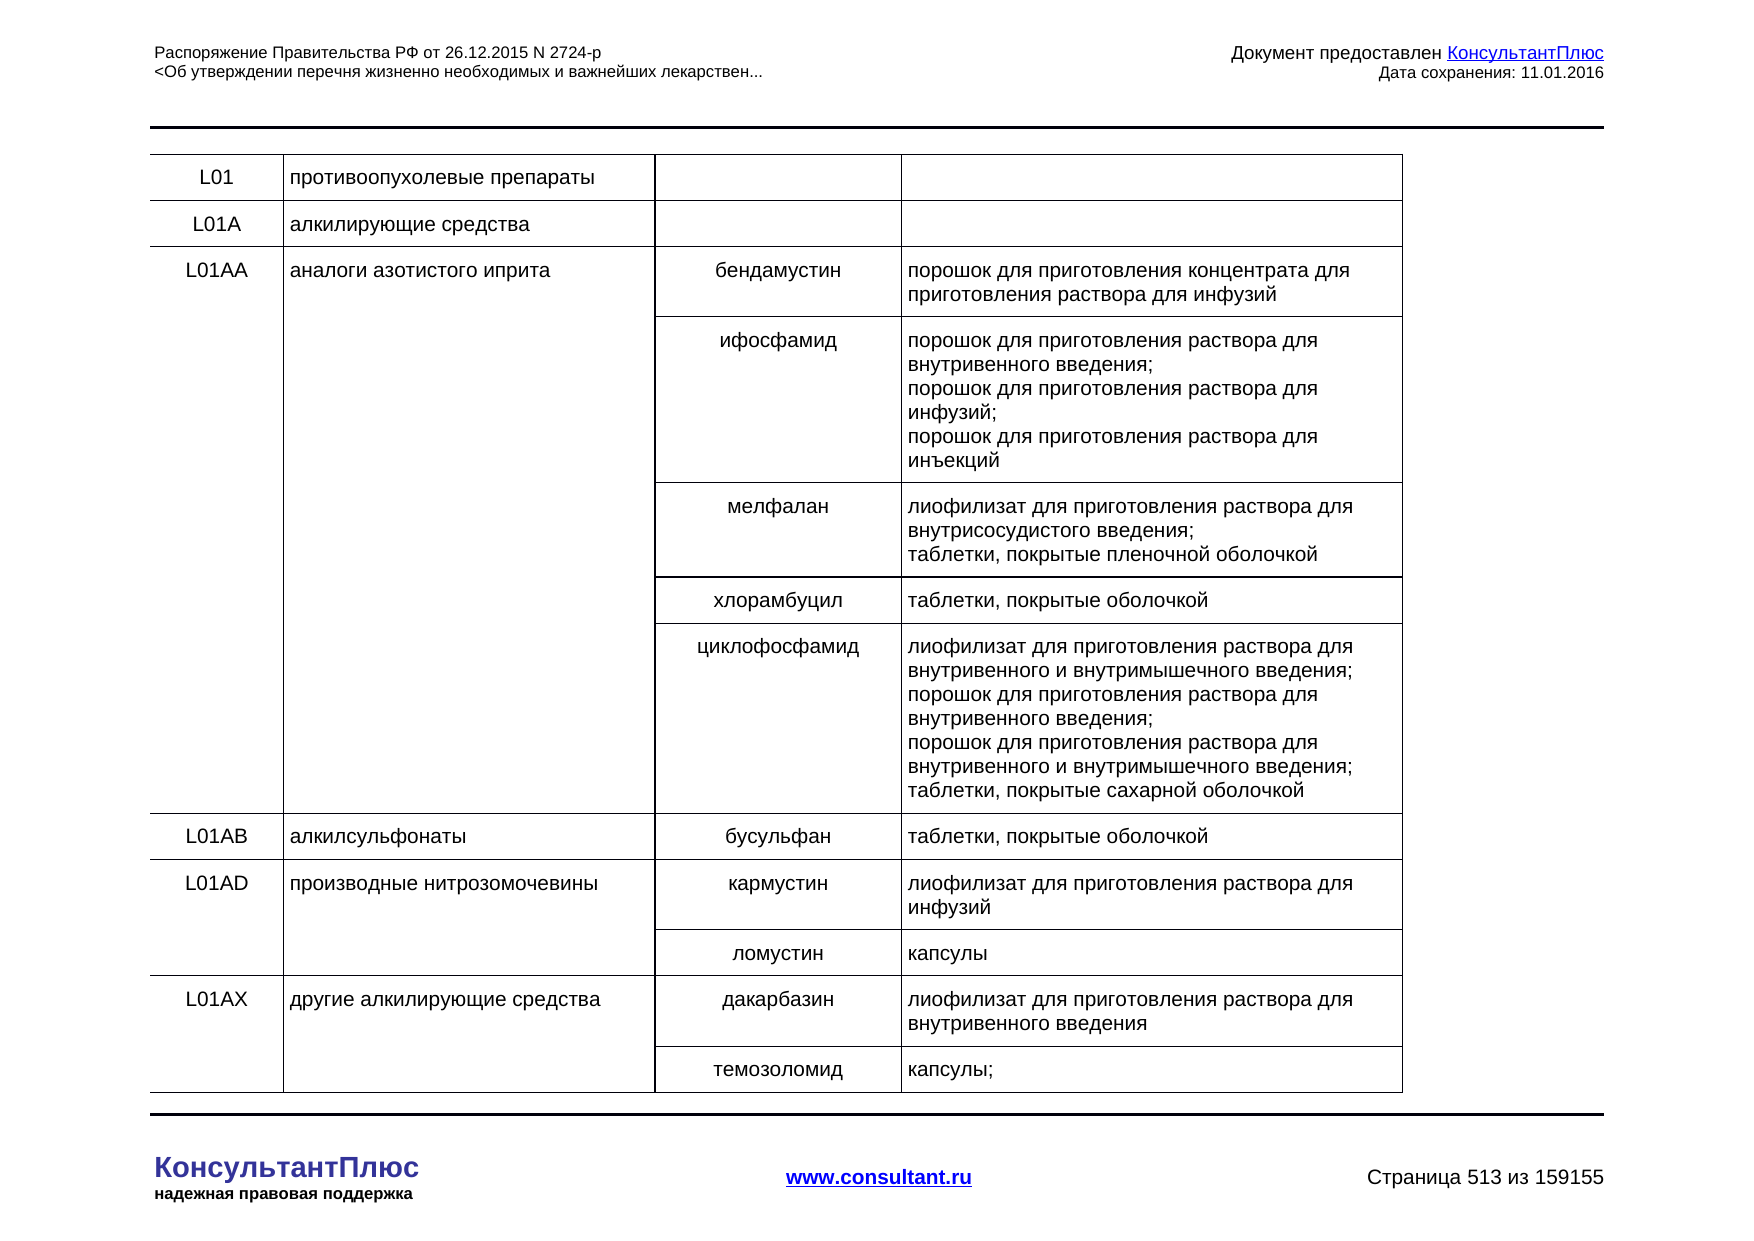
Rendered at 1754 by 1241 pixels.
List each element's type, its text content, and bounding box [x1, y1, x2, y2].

table_cell темозоломид [656, 1047, 901, 1092]
table_cell кармустин [656, 860, 901, 929]
table_cell [656, 201, 901, 246]
table_cell производные нитрозомочевины [284, 860, 654, 975]
table_cell мелфалан [656, 483, 901, 576]
table_cell лиофилизат для приготовления раствора для инфузий [902, 860, 1402, 929]
table_cell [902, 201, 1402, 246]
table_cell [902, 1047, 1402, 1092]
table_cell другие алкилирующие средства [284, 976, 654, 1092]
table_cell капсулы [902, 930, 1402, 975]
table_cell противоопухолевые препараты [284, 155, 654, 200]
table_cell таблетки, покрытые оболочкой [902, 814, 1402, 859]
table_cell алкилсульфонаты [284, 814, 654, 859]
table_cell порошок для приготовления концентрата для приготовления раствора для инфузий [902, 247, 1402, 316]
table_cell бендамустин [656, 247, 901, 316]
table_cell аналоги азотистого иприта [284, 247, 654, 813]
table_cell L01AB [150, 814, 283, 859]
table_cell хлорамбуцил [656, 578, 901, 623]
table_cell L01A [150, 201, 283, 246]
table_cell бусульфан [656, 814, 901, 859]
table_cell циклофосфамид [656, 624, 901, 813]
table_cell L01AX [150, 976, 283, 1092]
table_cell [902, 155, 1402, 200]
table_cell L01AA [150, 247, 283, 813]
table_cell L01 [150, 155, 283, 200]
table_cell L01AD [150, 860, 283, 975]
table_cell дакарбазин [656, 976, 901, 1046]
table_cell ломустин [656, 930, 901, 975]
table_cell алкилирующие средства [284, 201, 654, 246]
table_cell таблетки, покрытые оболочкой [902, 578, 1402, 623]
table_cell [656, 155, 901, 200]
table_cell ифосфамид [656, 317, 901, 482]
table_cell порошок для приготовления раствора для внутривенного введения; порошок для приготовления раствора для инфузий; порошок для приготовления раствора для инъекций [902, 317, 1402, 482]
table_cell лиофилизат для приготовления раствора для внутрисосудистого введения; таблетки, покрытые пленочной оболочкой [902, 483, 1402, 576]
table_cell лиофилизат для приготовления раствора для внутривенного и внутримышечного введения; порошок для приготовления раствора для внутривенного введения; порошок для приготовления раствора для внутривенного и внутримышечного введения; таблетки, покрытые сахарной оболочкой [902, 624, 1402, 813]
table_cell лиофилизат для приготовления раствора для внутривенного введения [902, 976, 1402, 1046]
